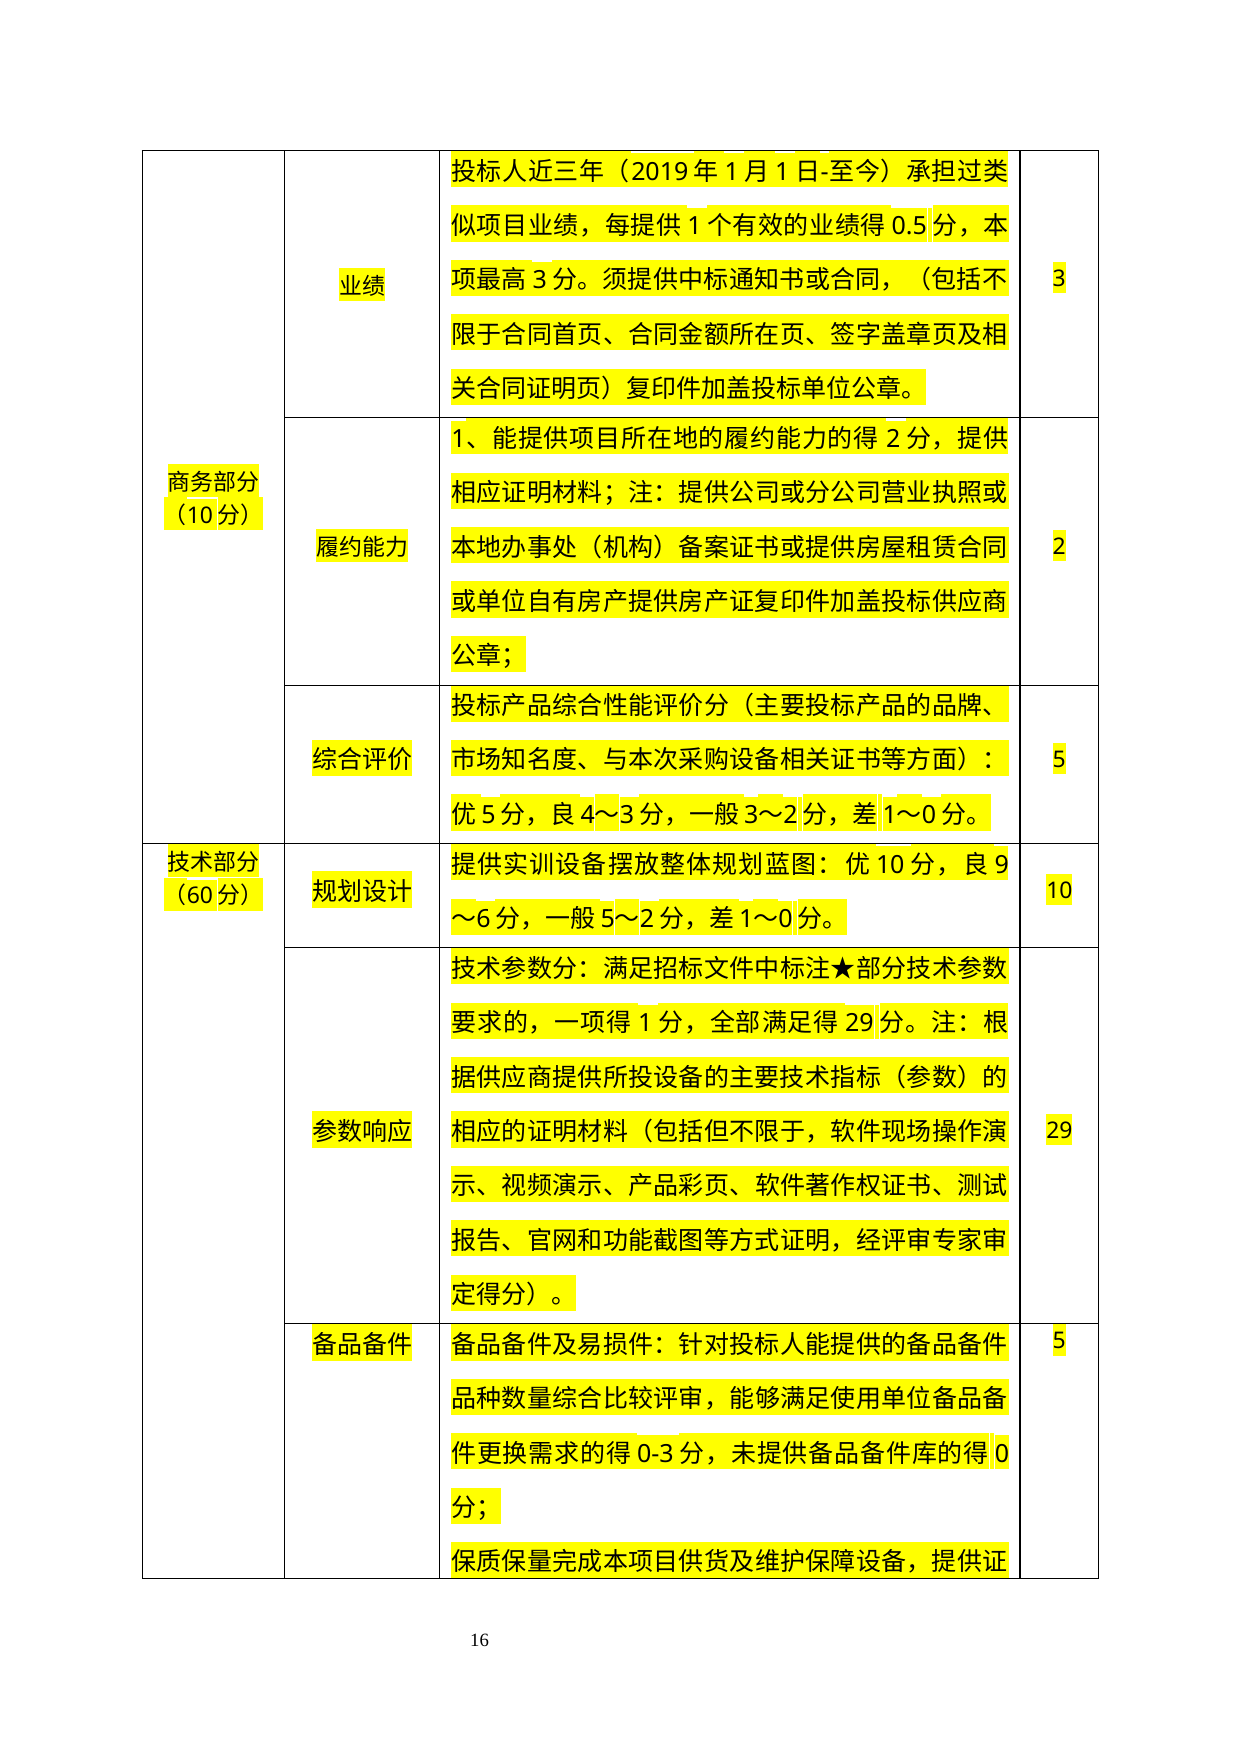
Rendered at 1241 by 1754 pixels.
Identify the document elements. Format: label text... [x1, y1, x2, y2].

table_header 投标人近三年（2019年1月1日-至今）承担过类似项目业绩，每提供1个有效的业绩得0.5分，本项最高3分。须提供中标通知书或合同，（包括不限于合同首页、合同金额所在页、签字盖章页及相关合同证明页）复印件加盖投标单位公章。 [440, 151, 1019, 417]
table_cell 5 [1021, 686, 1098, 843]
table_cell 参数响应 [285, 948, 439, 1323]
table_cell 投标产品综合性能评价分（主要投标产品的品牌、市场知名度、与本次采购设备相关证书等方面）：优5分，良4～3分，一般3～2分，差1～0分。 [440, 686, 1019, 843]
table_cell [440, 1324, 1019, 1578]
table_cell 29 [1021, 948, 1098, 1323]
table_header 商务部分 （10分） [143, 151, 284, 843]
table_cell 10 [1021, 844, 1098, 947]
table_cell 2 [1021, 418, 1098, 684]
table_cell 履约能力 [285, 418, 439, 684]
table_cell 5 [1021, 1324, 1098, 1578]
table_header 业绩 [285, 151, 439, 417]
table_cell 技术部分 （60分） [143, 844, 284, 1578]
table_header 3 [1021, 151, 1098, 417]
table_cell 1、能提供项目所在地的履约能力的得2分，提供相应证明材料；注：提供公司或分公司营业执照或本地办事处（机构）备案证书或提供房屋租赁合同或单位自有房产提供房产证复印件加盖投标供应商公章； [440, 418, 1019, 684]
table_cell 综合评价 [285, 686, 439, 843]
table_cell 规划设计 [285, 844, 439, 947]
table_cell 备品备件 [285, 1324, 439, 1578]
table_cell 提供实训设备摆放整体规划蓝图：优10分，良9～6分，一般5～2分，差1～0分。 [440, 844, 1019, 947]
table_cell 技术参数分：满足招标文件中标注★部分技术参数要求的，一项得1分，全部满足得29分。注：根据供应商提供所投设备的主要技术指标（参数）的相应的证明材料（包括但不限于，软件现场操作演示、视频演示、产品彩页、软件著作权证书、测试报告、官网和功能截图等方式证明，经评审专家审定得分）。 [440, 948, 1019, 1323]
